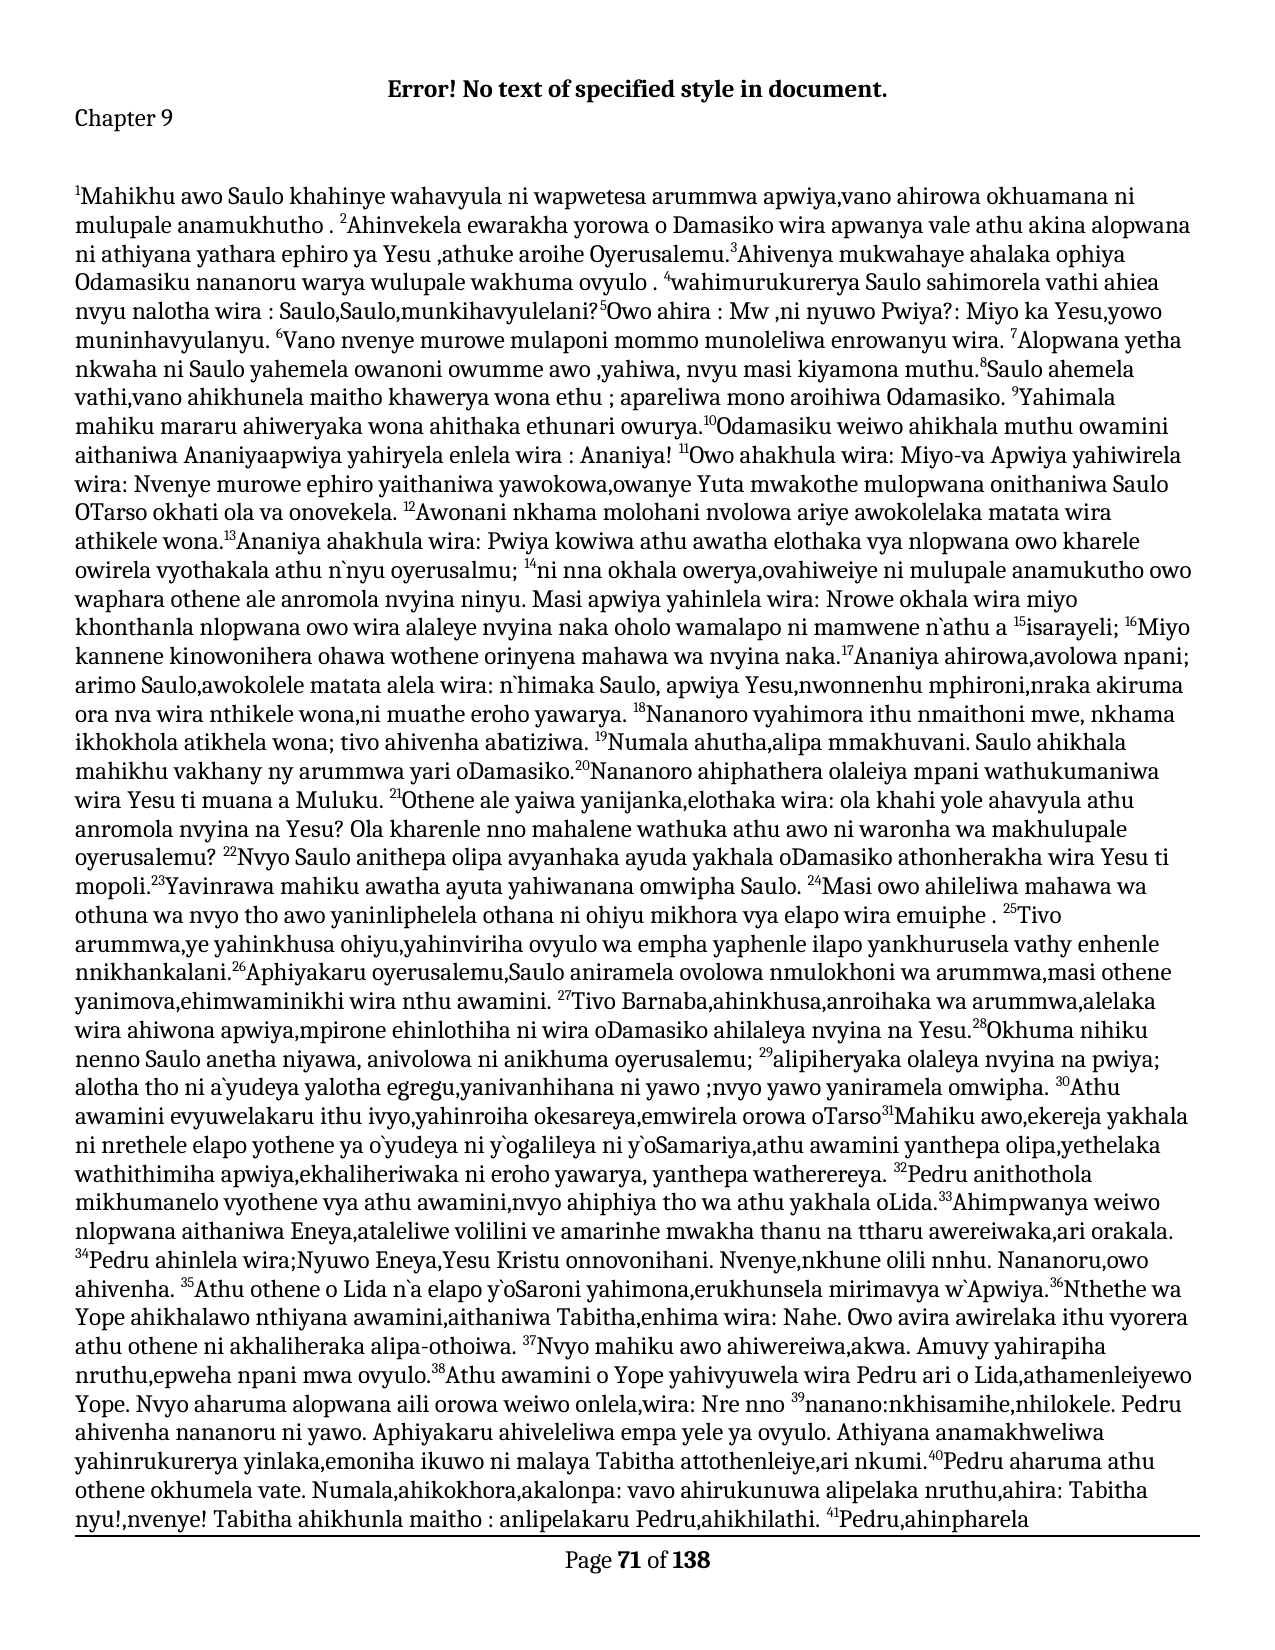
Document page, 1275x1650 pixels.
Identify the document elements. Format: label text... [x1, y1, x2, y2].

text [75, 182, 1200, 1535]
text Chapter 9 [75, 104, 1200, 161]
